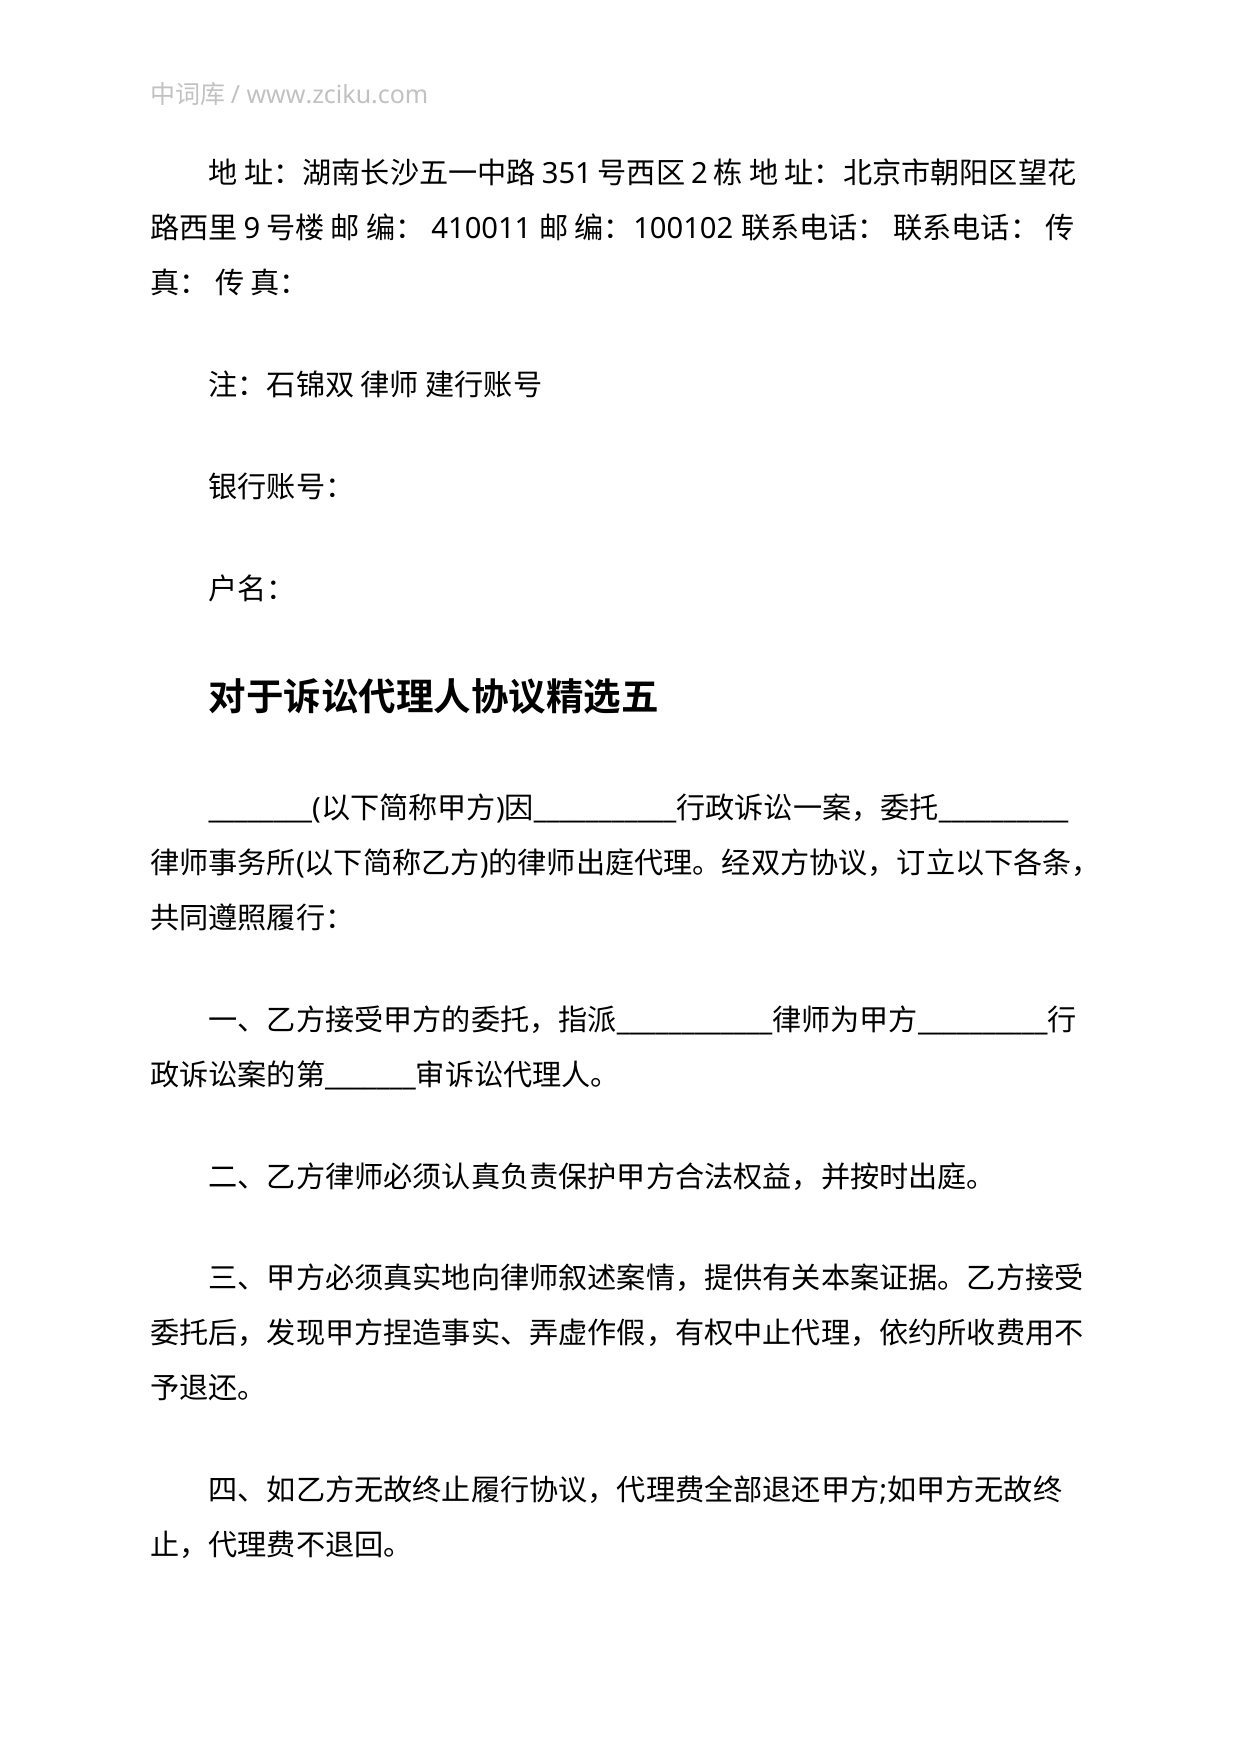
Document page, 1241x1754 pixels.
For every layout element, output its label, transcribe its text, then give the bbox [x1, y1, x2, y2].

text 三、甲方必须真实地向律师叙述案情，提供有关本案证据。乙方接受委托后，发现甲方捏造事实、弄虚作假，有权中止代理，依约所收费用不予退还。 [150, 1255, 1090, 1407]
text 户名： [150, 565, 1090, 608]
text 二、乙方律师必须认真负责保护甲方合法权益，并按时出庭。 [150, 1153, 1090, 1196]
text 地 址：湖南长沙五一中路351号西区2栋 地 址：北京市朝阳区望花路西里9号楼 邮 编： 410011 邮 编：100102 联系电话： 联系电话： 传 真： 传 真： [150, 150, 1090, 302]
text 一、乙方接受甲方的委托，指派____________律师为甲方__________行政诉讼案的第_______审诉讼代理人。 [150, 996, 1090, 1094]
text 注：石锦双 律师 建行账号 [150, 362, 1090, 404]
text 对于诉讼代理人协议精选五 [150, 667, 1090, 721]
text 银行账号： [150, 463, 1090, 506]
text ________(以下简称甲方)因___________行政诉讼一案，委托__________律师事务所(以下简称乙方)的律师出庭代理。经双方协议，订立以下各条，共同遵照履行： [150, 784, 1090, 937]
text 四、如乙方无故终止履行协议，代理费全部退还甲方;如甲方无故终止，代理费不退回。 [150, 1467, 1090, 1564]
